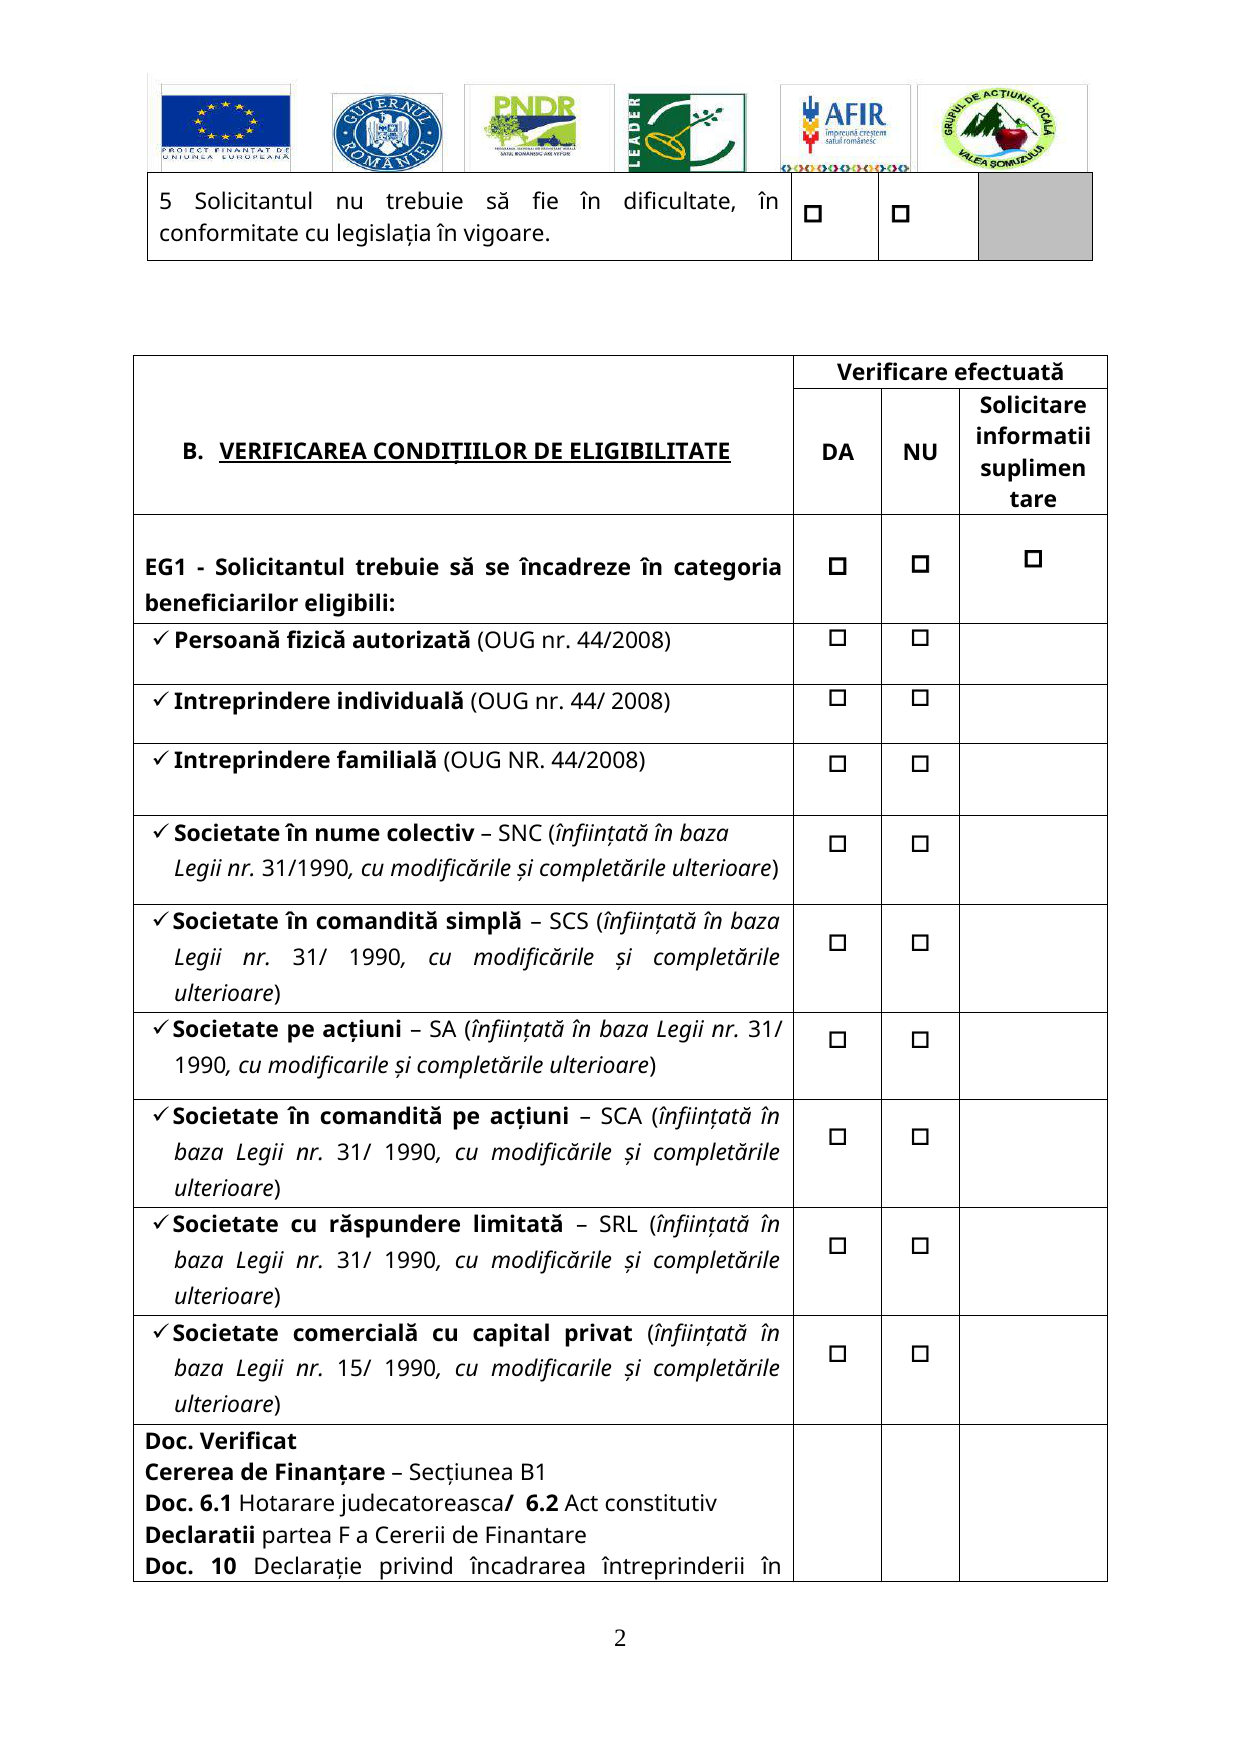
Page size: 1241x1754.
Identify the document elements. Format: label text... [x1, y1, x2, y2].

table_cell [960, 1425, 1107, 1581]
table_cell [882, 624, 959, 684]
table_header VERIFICAREA CONDIȚIILOR DE ELIGIBILITATE [134, 356, 793, 514]
table_cell Societate în comandită simplă – SCS (înfiinţată în baza Legii nr. 31/ 1990, cu modificările şi completările ulterioare) [134, 905, 793, 1012]
table_cell [794, 1316, 881, 1424]
table_cell [794, 515, 881, 622]
table_cell [960, 685, 1107, 743]
table_cell [960, 515, 1107, 622]
table_cell Solicitare informatii suplimen tare [960, 389, 1107, 514]
table_cell Intreprindere individuală (OUG nr. 44/ 2008) [134, 685, 793, 743]
table_cell Societate cu răspundere limitată – SRL (înfiinţată în baza Legii nr. 31/ 1990, cu modificările şi completările ulterioare) [134, 1208, 793, 1315]
table_cell [882, 1316, 959, 1424]
table_cell [794, 685, 881, 743]
table_cell [882, 1208, 959, 1315]
table_cell [979, 173, 1092, 260]
table_cell Societate în nume colectiv – SNC (înfiinţată în baza Legii nr. 31/1990, cu modificările și completările ulterioare) [134, 816, 793, 904]
table_cell [882, 905, 959, 1012]
table_cell [960, 1013, 1107, 1098]
table_cell [792, 173, 878, 260]
table_cell Societate comercială cu capital privat (înfiinţată în baza Legii nr. 15/ 1990, cu modificarile şi completările ulterioare) [134, 1316, 793, 1424]
table_cell Persoană fizică autorizată (OUG nr. 44/2008) [134, 624, 793, 684]
table_cell [960, 905, 1107, 1012]
table_cell [960, 1208, 1107, 1315]
table_cell 5 Solicitantul nu trebuie să fie în dificultate, în conformitate cu legislația în vigoare. [148, 173, 791, 260]
table_cell EG1 - Solicitantul trebuie să se încadreze în categoria beneficiarilor eligibili: [134, 515, 793, 622]
table_cell [882, 1425, 959, 1581]
table_cell NU [882, 389, 959, 514]
table_header Verificare efectuată [794, 356, 1107, 388]
table_cell Intreprindere familială (OUG NR. 44/2008) [134, 744, 793, 815]
table_cell [960, 816, 1107, 904]
table_cell [794, 1100, 881, 1207]
picture [147, 73, 1093, 172]
table_cell [960, 744, 1107, 815]
table_cell [882, 744, 959, 815]
table_cell [794, 624, 881, 684]
table_cell [794, 816, 881, 904]
table_cell [794, 905, 881, 1012]
table_cell [960, 624, 1107, 684]
table_cell [794, 1425, 881, 1581]
table_cell [960, 1316, 1107, 1424]
table_cell Societate pe acţiuni – SA (înfiinţată în baza Legii nr. 31/ 1990, cu modificarile şi completările ulterioare) [134, 1013, 793, 1098]
table_cell [794, 1208, 881, 1315]
table_cell [960, 1100, 1107, 1207]
table_cell [882, 1013, 959, 1098]
table_cell [882, 515, 959, 622]
table_cell [794, 744, 881, 815]
table_cell [794, 1013, 881, 1098]
table_cell [879, 173, 978, 260]
table_cell DA [794, 389, 881, 514]
table_cell [882, 816, 959, 904]
table_cell Societate în comandită pe acţiuni – SCA (înfiinţată în baza Legii nr. 31/ 1990, cu modificările şi completările ulterioare) [134, 1100, 793, 1207]
table_cell [882, 1100, 959, 1207]
table_cell [882, 685, 959, 743]
